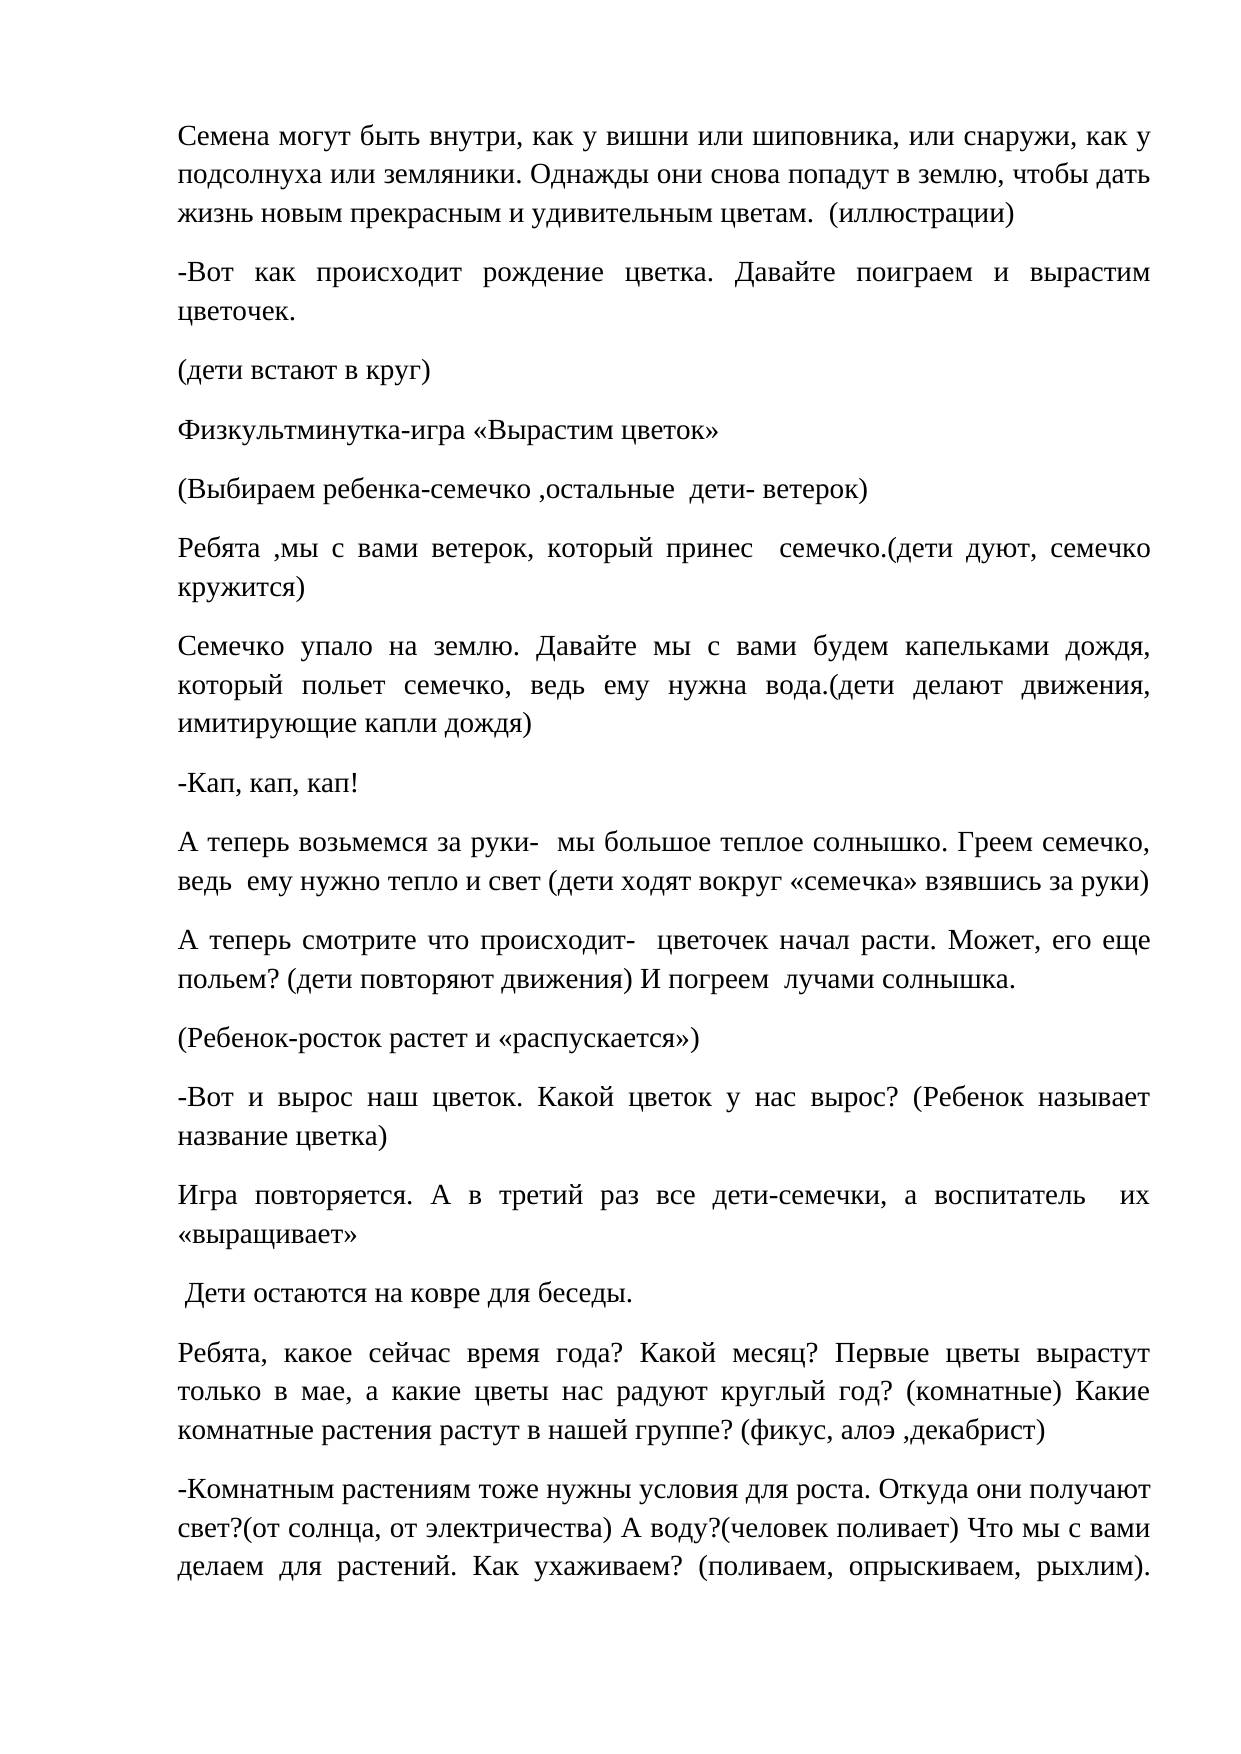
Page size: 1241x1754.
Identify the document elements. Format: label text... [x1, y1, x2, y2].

text -Вот как происходит рождение цветка. Давайте поиграем и вырастим цветочек. [177, 254, 1152, 327]
text -Вот и вырос наш цветок. Какой цветок у нас вырос? (Ребенок называет название цветка) [177, 1079, 1152, 1152]
text Ребята ,мы с вами ветерок, который принес семечко.(дети дуют, семечко кружится) [177, 531, 1152, 603]
text Семена могут быть внутри, как у вишни или шиповника, или снаружи, как у подсолнуха или земляники. Однажды они снова попадут в землю, чтобы дать жизнь новым прекрасным и удивительным цветам. (иллюстрации) [177, 118, 1152, 229]
text А теперь возьмемся за руки- мы большое теплое солнышко. Греем семечко, ведь ему нужно тепло и свет (дети ходят вокруг «семечка» взявшись за руки) [177, 824, 1152, 896]
text Семечко упало на землю. Давайте мы с вами будем капельками дождя, который польет семечко, ведь ему нужна вода.(дети делают движения, имитирующие капли дождя) [177, 628, 1152, 739]
text -Кап, кап, кап! [177, 765, 1152, 798]
text (Ребенок-росток растет и «распускается») [177, 1020, 1152, 1054]
text Игра повторяется. А в третий раз все дети-семечки, а воспитатель их «выращивает» [177, 1177, 1152, 1249]
text А теперь смотрите что происходит- цветочек начал расти. Может, его еще польем? (дети повторяют движения) И погреем лучами солнышка. [177, 922, 1152, 994]
text Ребята, какое сейчас время года? Какой месяц? Первые цветы вырастут только в мае, а какие цветы нас радуют круглый год? (комнатные) Какие комнатные растения растут в нашей группе? (фикус, алоэ ,декабрист) [177, 1335, 1152, 1445]
text Физкультминутка-игра «Вырастим цветок» [177, 412, 1152, 445]
text (Выбираем ребенка-семечко ,остальные дети- ветерок) [177, 471, 1152, 505]
text Дети остаются на ковре для беседы. [177, 1275, 1152, 1309]
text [177, 1471, 1152, 1582]
text (дети встают в круг) [177, 352, 1152, 386]
